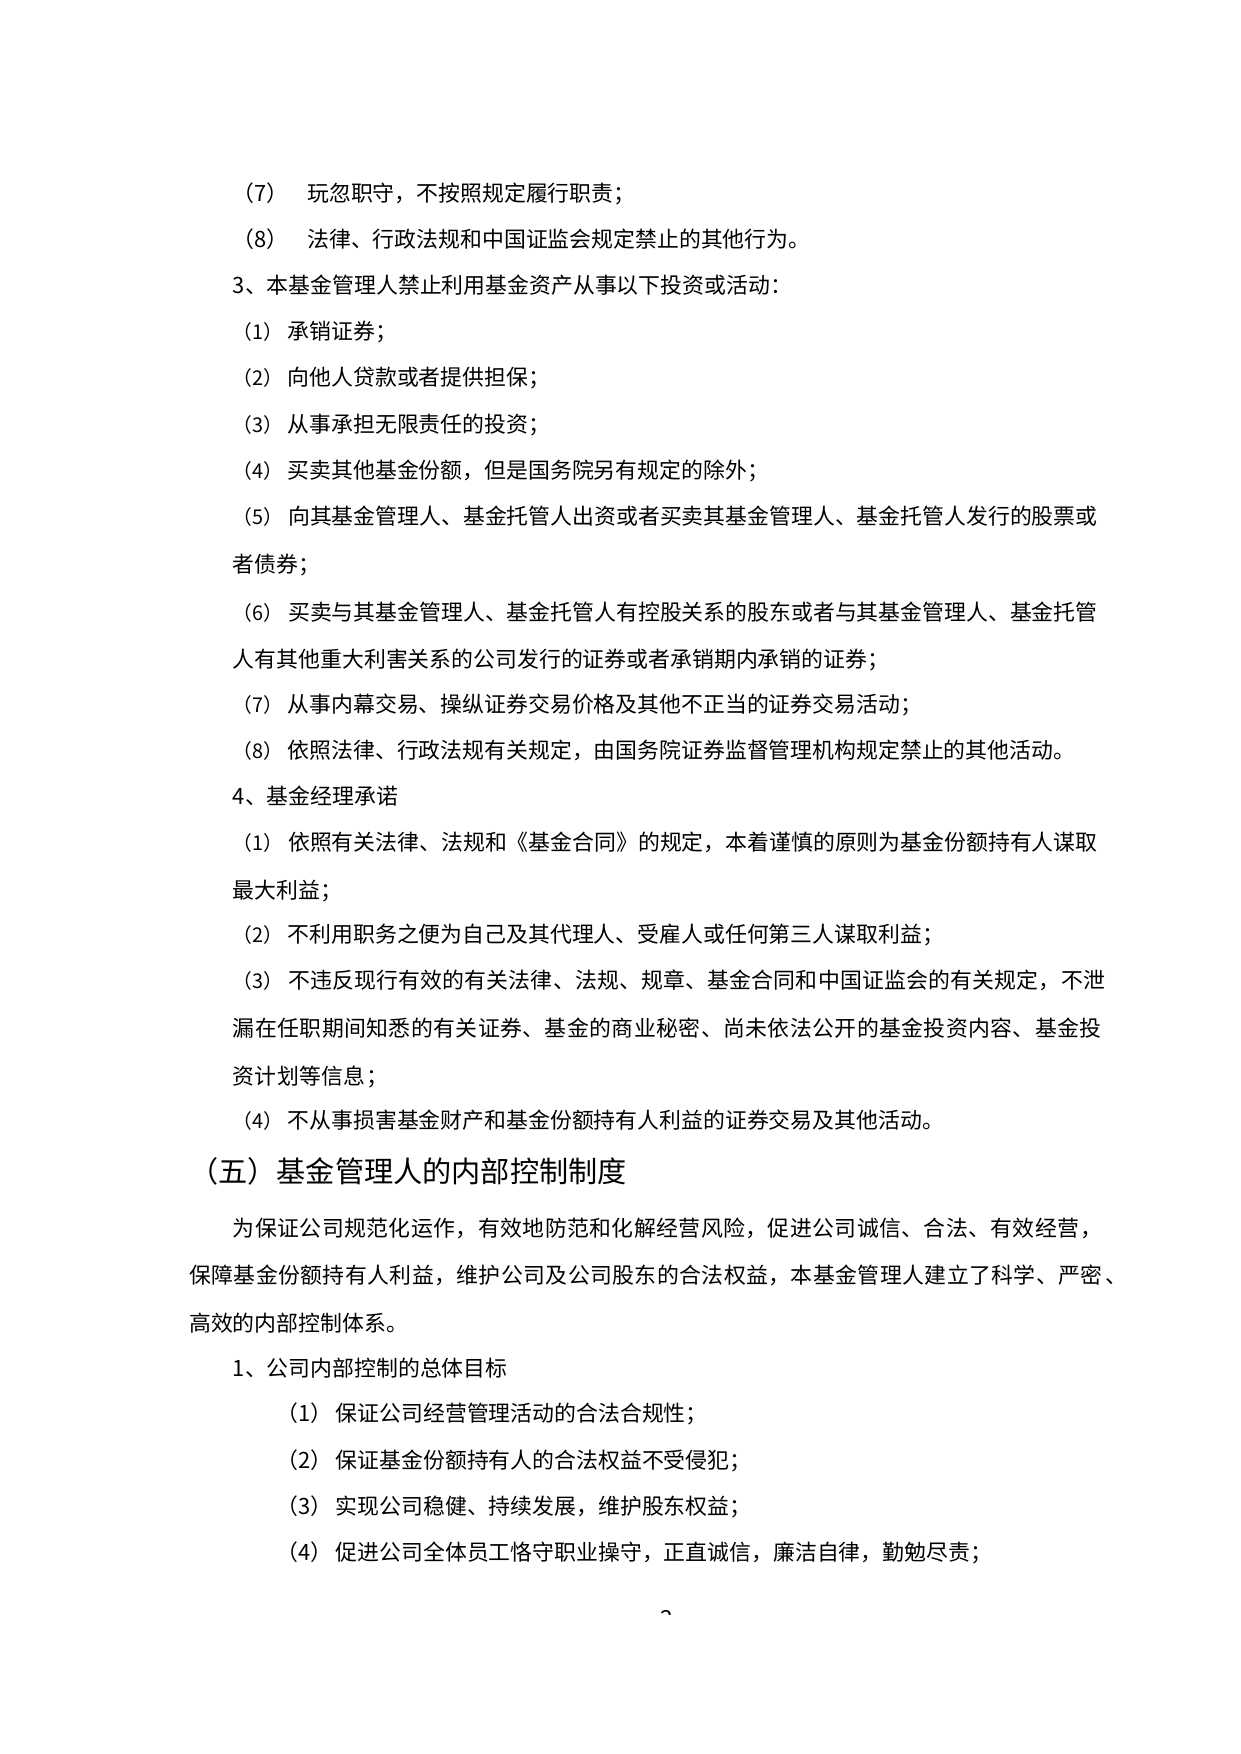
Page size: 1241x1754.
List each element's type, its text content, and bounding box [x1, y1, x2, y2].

list 承销证券； [233, 314, 1203, 346]
list 实现公司稳健、持续发展，维护股东权益； [276, 1489, 1203, 1521]
list 不从事损害基金财产和基金份额持有人利益的证券交易及其他活动。 [233, 1106, 1203, 1134]
text 1、公司内部控制的总体目标 [233, 1354, 1203, 1382]
list 保证基金份额持有人的合法权益不受侵犯； [276, 1443, 1203, 1474]
text 为保证公司规范化运作，有效地防范和化解经营风险，促进公司诚信、合法、有效经营， 保障基金份额持有人利益，维护公司及公司股东的合法权益，本基金管理人建立了科学、严密、高效的内部控制体系。 [189, 1211, 1105, 1338]
list 法律、行政法规和中国证监会规定禁止的其他行为。 [233, 222, 1203, 253]
list 向他人贷款或者提供担保； [233, 360, 1203, 392]
list 买卖与其基金管理人、基金托管人有控股关系的股东或者与其基金管理人、基金托管人有其他重大利害关系的公司发行的证券或者承销期内承销的证券； [233, 594, 1105, 674]
list 从事内幕交易、操纵证券交易价格及其他不正当的证券交易活动； [233, 690, 1203, 718]
list 依照有关法律、法规和《基金合同》的规定，本着谨慎的原则为基金份额持有人谋取最大利益； [233, 825, 1105, 904]
list 不利用职务之便为自己及其代理人、受雇人或任何第三人谋取利益； [233, 921, 1203, 948]
list 促进公司全体员工恪守职业操守，正直诚信，廉洁自律，勤勉尽责； [276, 1535, 1203, 1567]
text 3、本基金管理人禁止利用基金资产从事以下投资或活动： [233, 268, 1203, 300]
subtitle （五）基金管理人的内部控制制度 [189, 1149, 1203, 1191]
list 玩忽职守，不按照规定履行职责； [233, 176, 1203, 207]
list 不违反现行有效的有关法律、法规、规章、基金合同和中国证监会的有关规定，不泄漏在任职期间知悉的有关证券、基金的商业秘密、尚未依法公开的基金投资内容、基金投资计划等信息； [233, 963, 1105, 1090]
list 依照法律、行政法规有关规定，由国务院证券监督管理机构规定禁止的其他活动。 [233, 733, 1203, 764]
list 保证公司经营管理活动的合法合规性； [276, 1396, 1203, 1428]
text 4、基金经理承诺 [233, 779, 1203, 810]
list 从事承担无限责任的投资； [233, 407, 1203, 438]
list 买卖其他基金份额，但是国务院另有规定的除外； [233, 453, 1203, 484]
list 向其基金管理人、基金托管人出资或者买卖其基金管理人、基金托管人发行的股票或者债券； [233, 499, 1105, 578]
